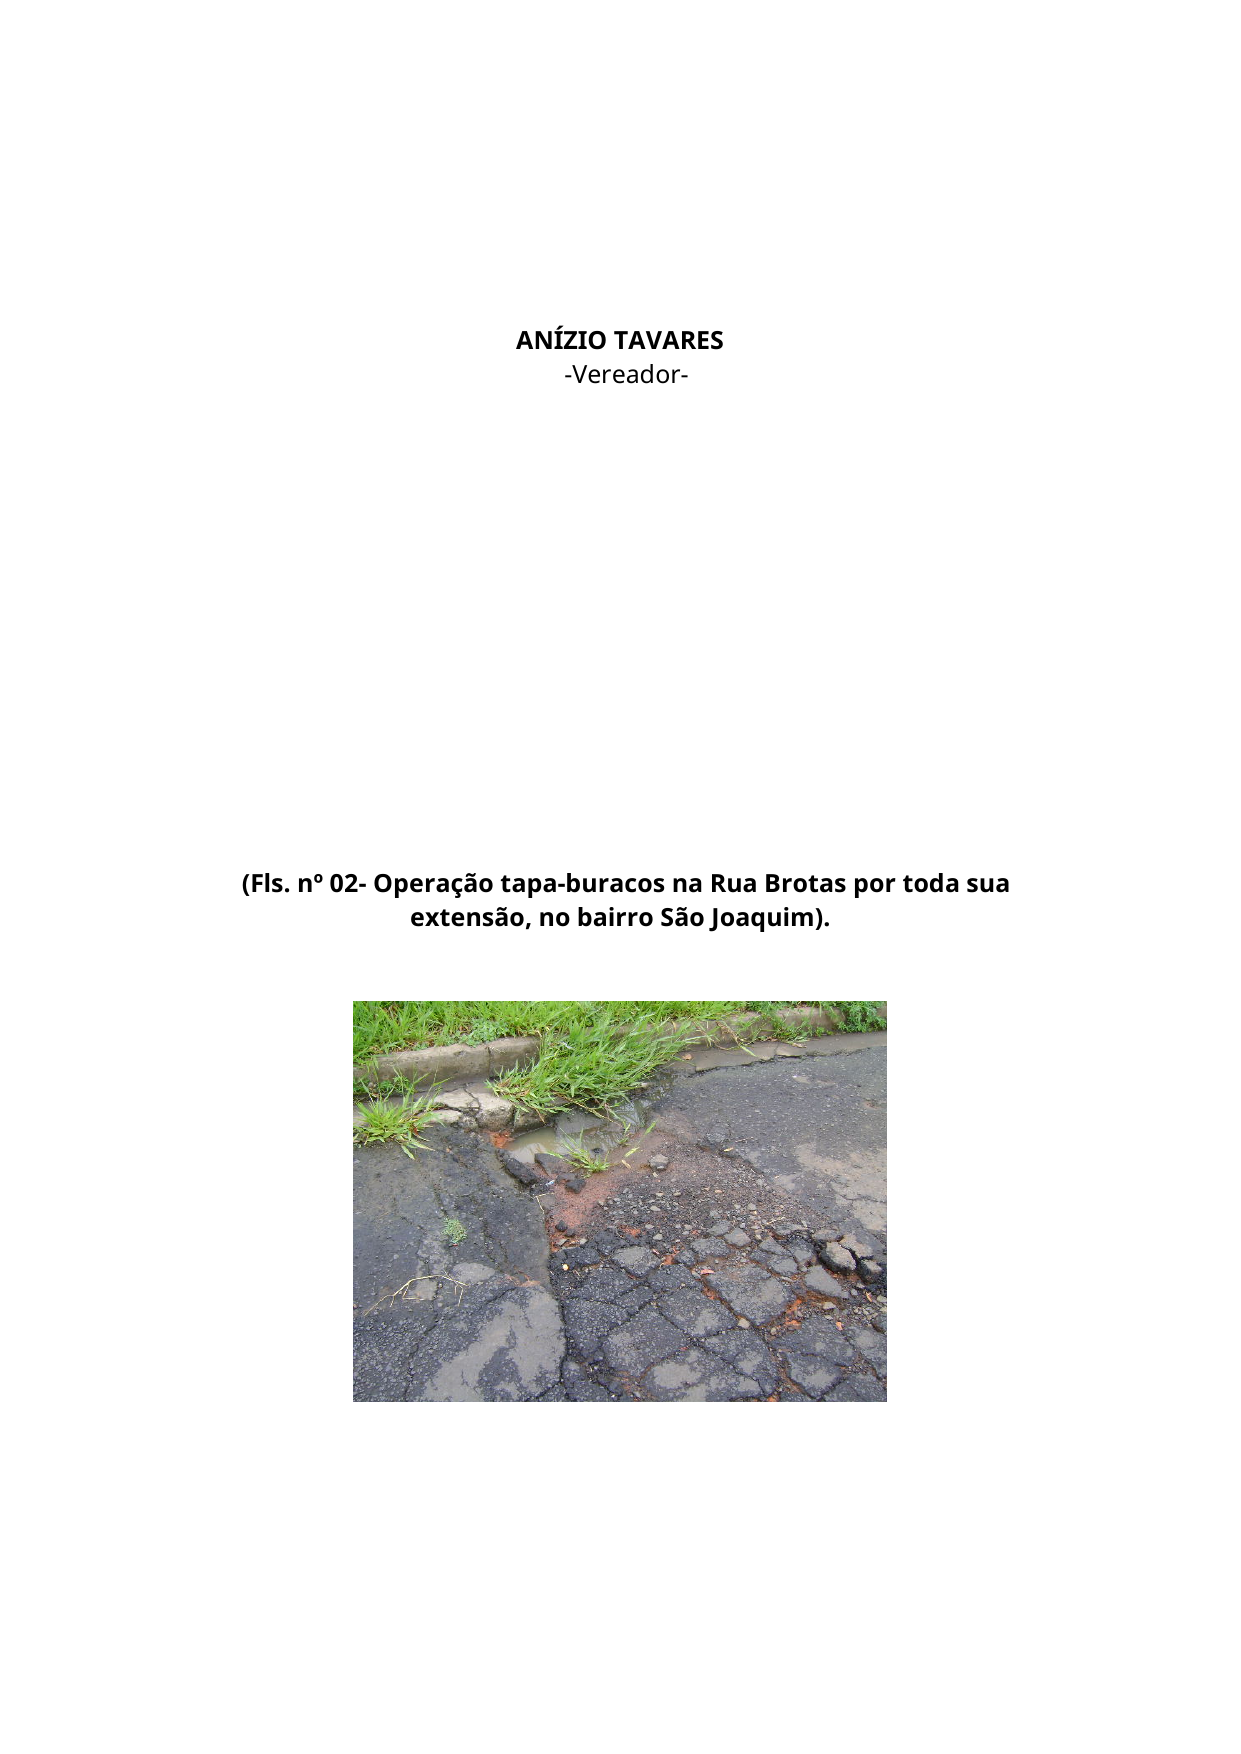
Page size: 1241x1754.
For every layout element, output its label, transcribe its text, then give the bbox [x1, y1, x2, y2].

text (Fls. nº 02- Operação tapa-buracos na Rua Brotas por toda sua extensão, no bairro São Joaquim). [177, 866, 1063, 934]
text -Vereador- [177, 357, 1063, 391]
text ANÍZIO TAVARES [177, 323, 1063, 357]
picture [353, 1001, 887, 1402]
